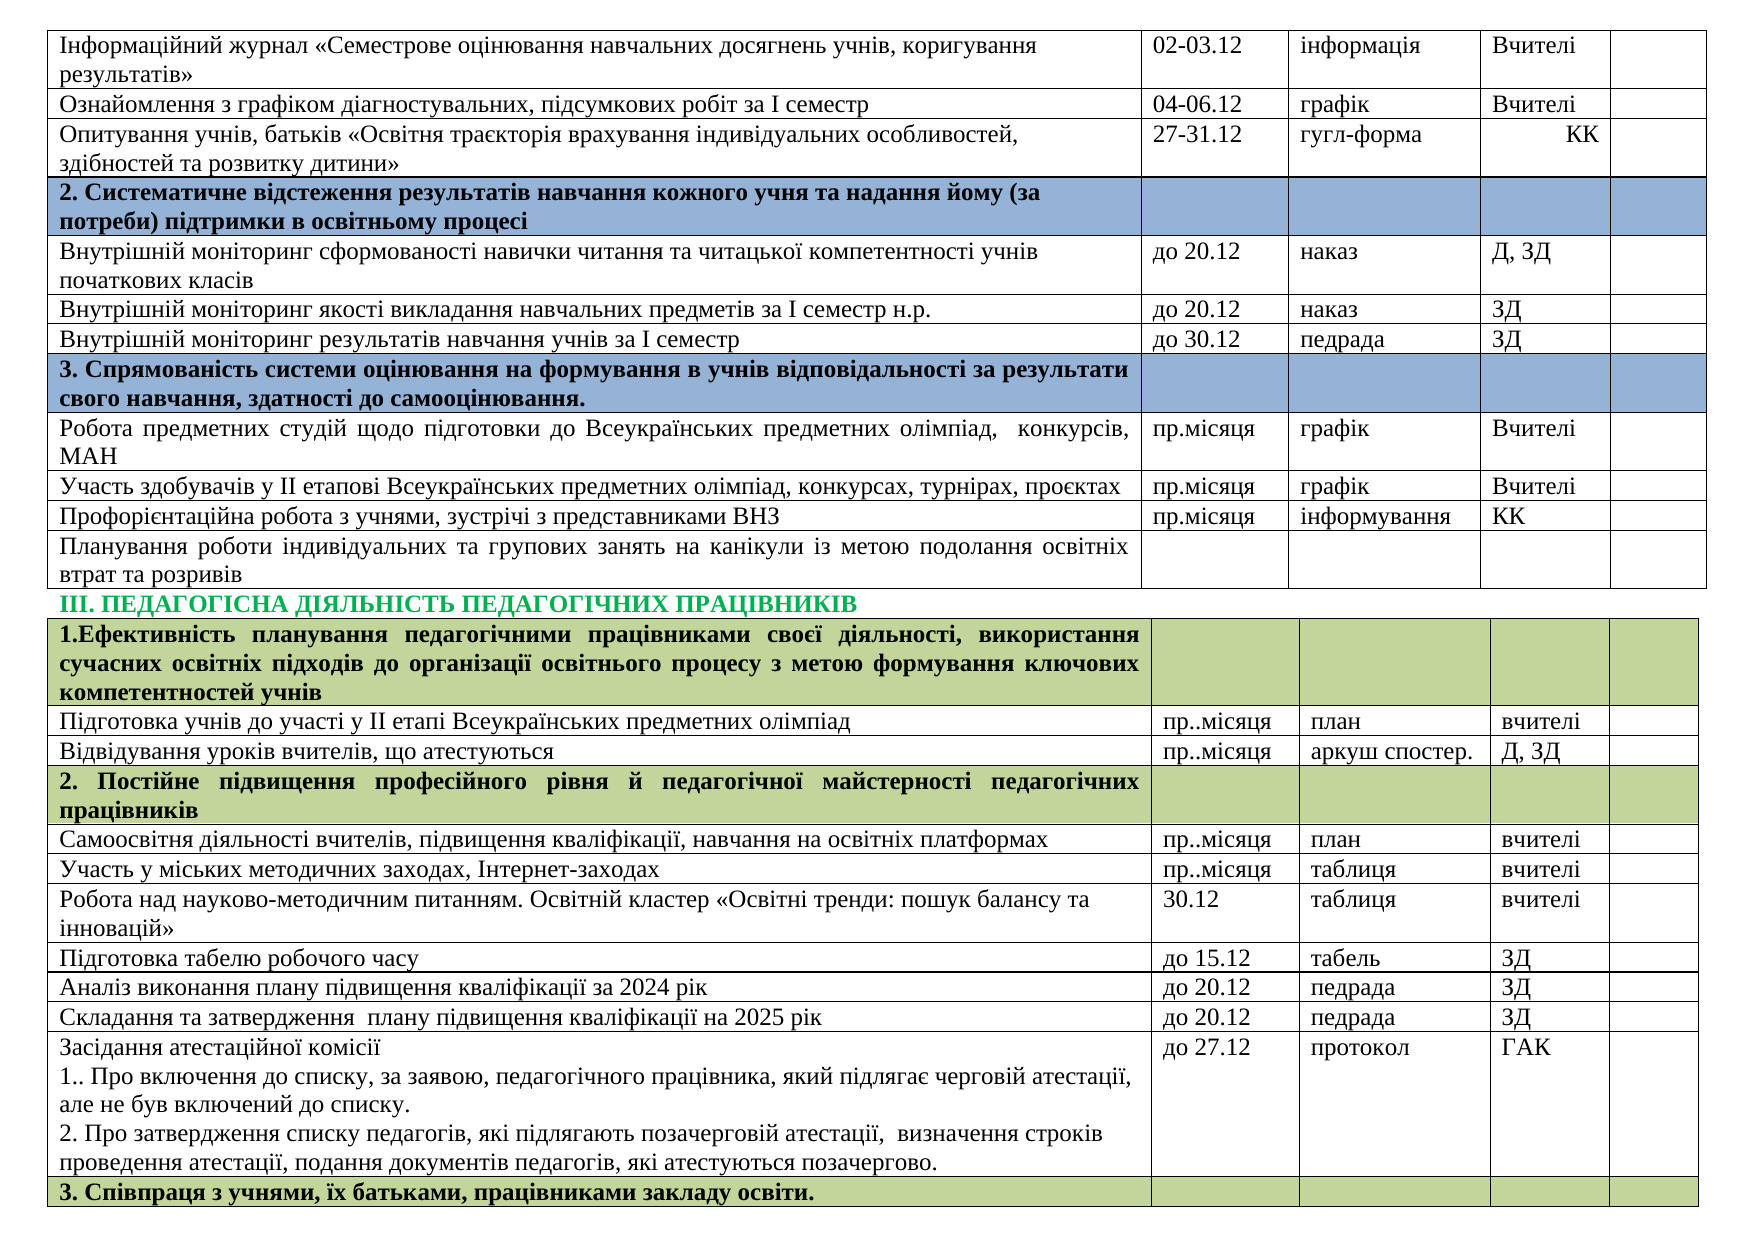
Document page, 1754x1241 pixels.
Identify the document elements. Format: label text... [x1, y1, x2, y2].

table_cell Підготовка учнів до участі у ІІ етапі Всеукраїнських предметних олімпіад [48, 706, 1151, 735]
table_cell Самоосвітня діяльності вчителів, підвищення кваліфікації, навчання на освітніх платформах [48, 825, 1151, 853]
text ІІІ. ПЕДАГОГІСНА ДІЯЛЬНІСТЬ ПЕДАГОГІЧНИХ ПРАЦІВНИКІВ [59, 589, 1695, 618]
table_cell табель [1300, 943, 1490, 971]
table_cell Складання та затвердження плану підвищення кваліфікації на 2025 рік [48, 1002, 1151, 1031]
table_cell наказ [1289, 295, 1480, 323]
table_cell ГАК [1491, 1032, 1609, 1176]
table_cell Робота над науково-методичним питанням. Освітній кластер «Освітні тренди: пошук балансу та інновацій» [48, 884, 1151, 942]
table_cell [1142, 354, 1288, 412]
table_cell протокол [1300, 1032, 1490, 1176]
table_cell ЗД [1491, 943, 1609, 971]
table_cell [1491, 1177, 1609, 1206]
table_header [1152, 619, 1299, 705]
table_cell Внутрішній моніторинг сформованості навички читання та читацької компетентності учнів початкових класів [48, 236, 1141, 293]
table_cell до 15.12 [1152, 943, 1299, 971]
table_cell Інформаційний журнал «Семестрове оцінювання навчальних досягнень учнів, коригування результатів» [48, 31, 1141, 88]
table_cell Вчителі [1481, 31, 1610, 88]
table_cell до 20.12 [1152, 973, 1299, 1001]
table_cell Вчителі [1481, 471, 1610, 500]
table_cell інформація [1289, 31, 1480, 88]
table_cell [1300, 1177, 1490, 1206]
table_cell 3. Спрямованість системи оцінювання на формування в учнів відповідальності за результати свого навчання, здатності до самооцінювання. [48, 354, 1141, 412]
table_cell [1611, 324, 1706, 353]
table_cell [1610, 1177, 1698, 1206]
table_cell графік [1289, 471, 1480, 500]
table_cell до 27.12 [1152, 1032, 1299, 1176]
table_cell ЗД [1491, 973, 1609, 1001]
table_cell педрада [1300, 1002, 1490, 1031]
table_cell педрада [1289, 324, 1480, 353]
table_cell [1611, 413, 1706, 470]
table_cell ЗД [1491, 1002, 1609, 1031]
table_cell наказ [1289, 236, 1480, 293]
table_cell 30.12 [1152, 884, 1299, 942]
table_cell Робота предметних студій щодо підготовки до Всеукраїнських предметних олімпіад, конкурсів, МАН [48, 413, 1141, 470]
table_cell [1152, 1177, 1299, 1206]
table_cell Профорієнтаційна робота з учнями, зустрічі з представниками ВНЗ [48, 501, 1141, 530]
table_cell [1611, 89, 1706, 118]
table_cell Планування роботи індивідуальних та групових занять на канікули із метою подолання освітніх втрат та розривів [48, 531, 1141, 588]
table_cell 04-06.12 [1142, 89, 1288, 118]
table_cell [1289, 531, 1480, 588]
table_cell [1611, 178, 1706, 235]
table_cell Аналіз виконання плану підвищення кваліфікації за 2024 рік [48, 973, 1151, 1001]
table_cell [1289, 354, 1480, 412]
table_cell 02-03.12 [1142, 31, 1288, 88]
table_cell [1610, 973, 1698, 1001]
table_cell Відвідування уроків вчителів, що атестуються [48, 736, 1151, 765]
table_cell таблиця [1300, 854, 1490, 883]
table_cell до 20.12 [1142, 295, 1288, 323]
table_cell [1610, 825, 1698, 853]
table_header [1491, 619, 1609, 705]
table_cell пр.місяця [1142, 413, 1288, 470]
table_cell [1610, 706, 1698, 735]
table_cell [1610, 1002, 1698, 1031]
table_cell 27-31.12 [1142, 119, 1288, 176]
table_cell [1481, 531, 1610, 588]
table_cell план [1300, 825, 1490, 853]
table_cell інформування [1289, 501, 1480, 530]
table_cell таблиця [1300, 884, 1490, 942]
table_cell вчителі [1491, 706, 1609, 735]
table_cell Внутрішній моніторинг якості викладання навчальних предметів за І семестр н.р. [48, 295, 1141, 323]
table_cell [1610, 884, 1698, 942]
table_cell [1481, 354, 1610, 412]
table_cell Засідання атестаційної комісії 1.. Про включення до списку, за заявою, педагогічного працівника, який підлягає черговій атестації, але не був включений до списку. 2. Про затвердження списку педагогів, які підлягають позачерговій атестації, визначення строків проведення атестації, подання документів педагогів, які атестуються позачергово. [48, 1032, 1151, 1176]
table_cell [1491, 766, 1609, 823]
table_cell [1300, 766, 1490, 823]
table_cell гугл-форма [1289, 119, 1480, 176]
table_cell пр.місяця [1142, 501, 1288, 530]
table_cell [1289, 178, 1480, 235]
table_cell [1142, 178, 1288, 235]
table_cell Вчителі [1481, 413, 1610, 470]
table_cell графік [1289, 413, 1480, 470]
table_header [1300, 619, 1490, 705]
table_cell аркуш спостер. [1300, 736, 1490, 765]
table_cell [1142, 531, 1288, 588]
table_cell [1611, 471, 1706, 500]
table_cell план [1300, 706, 1490, 735]
table_cell до 20.12 [1142, 236, 1288, 293]
table_cell Участь у міських методичних заходах, Інтернет-заходах [48, 854, 1151, 883]
table_cell КК [1481, 119, 1610, 176]
table_cell [1610, 766, 1698, 823]
table_cell [1611, 354, 1706, 412]
table_cell Д, ЗД [1491, 736, 1609, 765]
table_cell [1611, 531, 1706, 588]
table_cell 3. Співпраця з учнями, їх батьками, працівниками закладу освіти. [48, 1177, 1151, 1206]
table_cell до 20.12 [1152, 1002, 1299, 1031]
table_cell [1611, 236, 1706, 293]
table_cell до 30.12 [1142, 324, 1288, 353]
table_cell Д, ЗД [1481, 236, 1610, 293]
table_cell пр..місяця [1152, 854, 1299, 883]
table_cell КК [1481, 501, 1610, 530]
table_cell Внутрішній моніторинг результатів навчання учнів за І семестр [48, 324, 1141, 353]
table_cell вчителі [1491, 825, 1609, 853]
table_cell Ознайомлення з графіком діагностувальних, підсумкових робіт за І семестр [48, 89, 1141, 118]
table_cell педрада [1300, 973, 1490, 1001]
table_header [1610, 619, 1698, 705]
table_cell Опитування учнів, батьків «Освітня траєкторія врахування індивідуальних особливостей, здібностей та розвитку дитини» [48, 119, 1141, 176]
table_cell [1610, 1032, 1698, 1176]
table_cell вчителі [1491, 884, 1609, 942]
table_cell [1611, 501, 1706, 530]
table_cell [1610, 736, 1698, 765]
table_cell Підготовка табелю робочого часу [48, 943, 1151, 971]
table_cell [1610, 854, 1698, 883]
table_cell графік [1289, 89, 1480, 118]
table_cell пр..місяця [1152, 706, 1299, 735]
table_cell [1611, 119, 1706, 176]
table_cell [1152, 766, 1299, 823]
table_cell [1610, 943, 1698, 971]
table_cell 2. Постійне підвищення професійного рівня й педагогічної майстерності педагогічних працівників [48, 766, 1151, 823]
table_cell пр..місяця [1152, 825, 1299, 853]
table_cell Участь здобувачів у ІІ етапові Всеукраїнських предметних олімпіад, конкурсах, турнірах, проєктах [48, 471, 1141, 500]
table_cell пр..місяця [1152, 736, 1299, 765]
table_cell вчителі [1491, 854, 1609, 883]
table_cell [1481, 178, 1610, 235]
table_cell 2. Систематичне відстеження результатів навчання кожного учня та надання йому (за потреби) підтримки в освітньому процесі [48, 178, 1141, 235]
table_cell ЗД [1481, 295, 1610, 323]
table_cell пр.місяця [1142, 471, 1288, 500]
table_cell [1611, 31, 1706, 88]
table_cell Вчителі [1481, 89, 1610, 118]
table_header 1.Ефективність планування педагогічними працівниками своєї діяльності, використання сучасних освітніх підходів до організації освітнього процесу з метою формування ключових компетентностей учнів [48, 619, 1151, 705]
table_cell ЗД [1481, 324, 1610, 353]
table_cell [1611, 295, 1706, 323]
